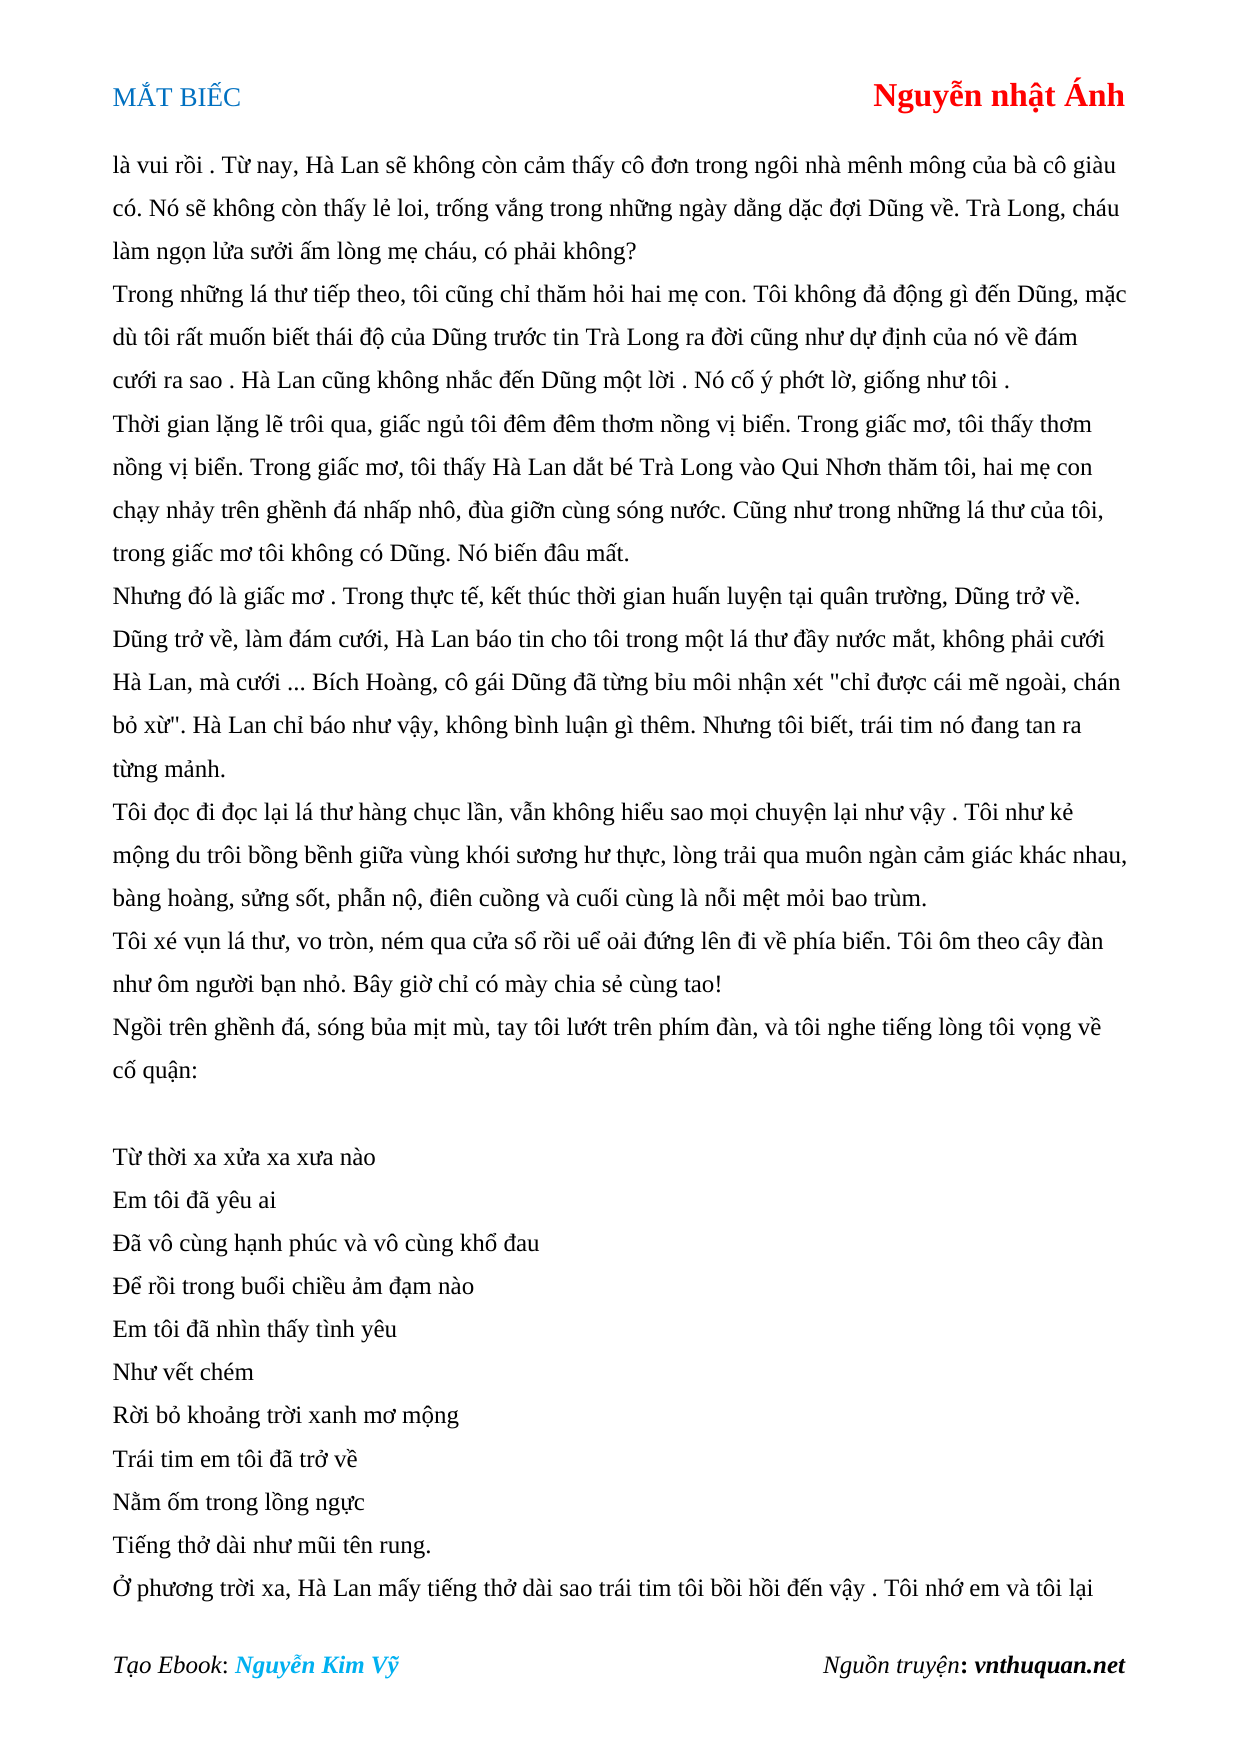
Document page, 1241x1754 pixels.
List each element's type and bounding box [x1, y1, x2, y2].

text [112, 150, 1128, 1602]
